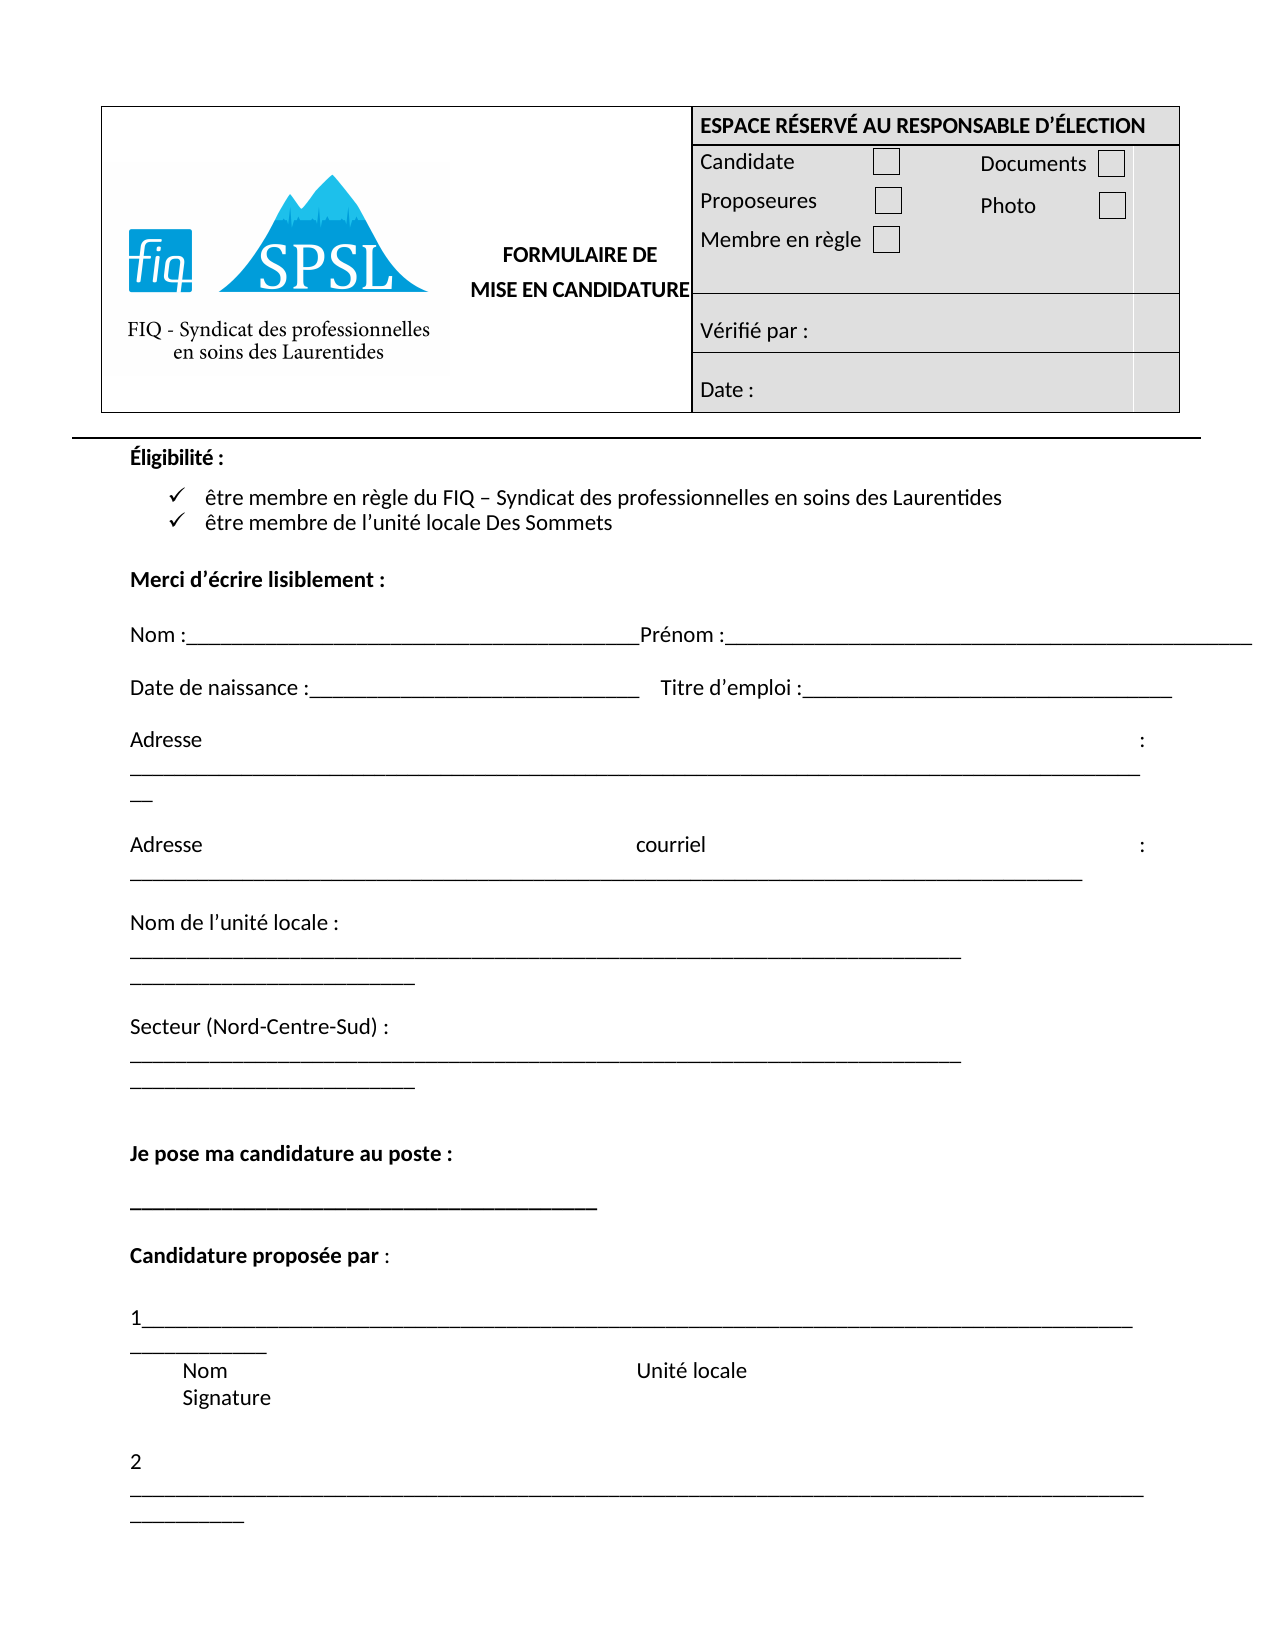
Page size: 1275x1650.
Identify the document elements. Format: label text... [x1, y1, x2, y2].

text 1___________________________________________________________________________________________________ [130, 1304, 1145, 1356]
text Nom de l’unité locale : _________________________ [130, 910, 1145, 988]
table_cell [1134, 353, 1179, 412]
table_header FORMULAIRE DE MISE EN CANDIDATURE [102, 107, 691, 412]
text Adresse courriel : _____________________________________________________________________________________ [130, 832, 1145, 884]
table_cell [1134, 294, 1179, 352]
table_cell [1134, 146, 1179, 293]
table_cell Date : [693, 353, 943, 412]
text Merci d’écrire lisiblement : [130, 561, 1145, 594]
text Éligibilité : [130, 442, 1145, 471]
table_header ESPACE RÉSERVÉ AU RESPONSABLE D’ÉLECTION [693, 107, 1179, 144]
picture [103, 162, 450, 376]
text Date de naissance : Titre d’emploi : _______ [130, 674, 1145, 700]
table_cell [943, 353, 1133, 412]
text Nom : Prénom : [130, 621, 1145, 647]
text 2 ___________________________________________________________________________________________________ [130, 1449, 1145, 1525]
text Adresse : _____________________________________________________________________________________________ [130, 727, 1145, 805]
text Je pose ma candidature au poste : _________________________________________ [130, 1124, 839, 1217]
table_cell [943, 294, 1133, 352]
table_cell Vérifié par : [693, 294, 943, 352]
table_cell Documents Photo [943, 146, 1133, 293]
table_cell Candidate Proposeures Membre en règle [693, 146, 943, 293]
text Secteur (Nord-Centre-Sud) : _________________________ [130, 1014, 1145, 1092]
list être membre de l’unité locale Des Sommets [167, 510, 1075, 536]
text Candidature proposée par : [130, 1227, 839, 1273]
list être membre en règle du FIQ – Syndicat des professionnelles en soins des Laurentides [167, 484, 1075, 510]
text Nom Unité locale Signature [182, 1358, 1145, 1411]
